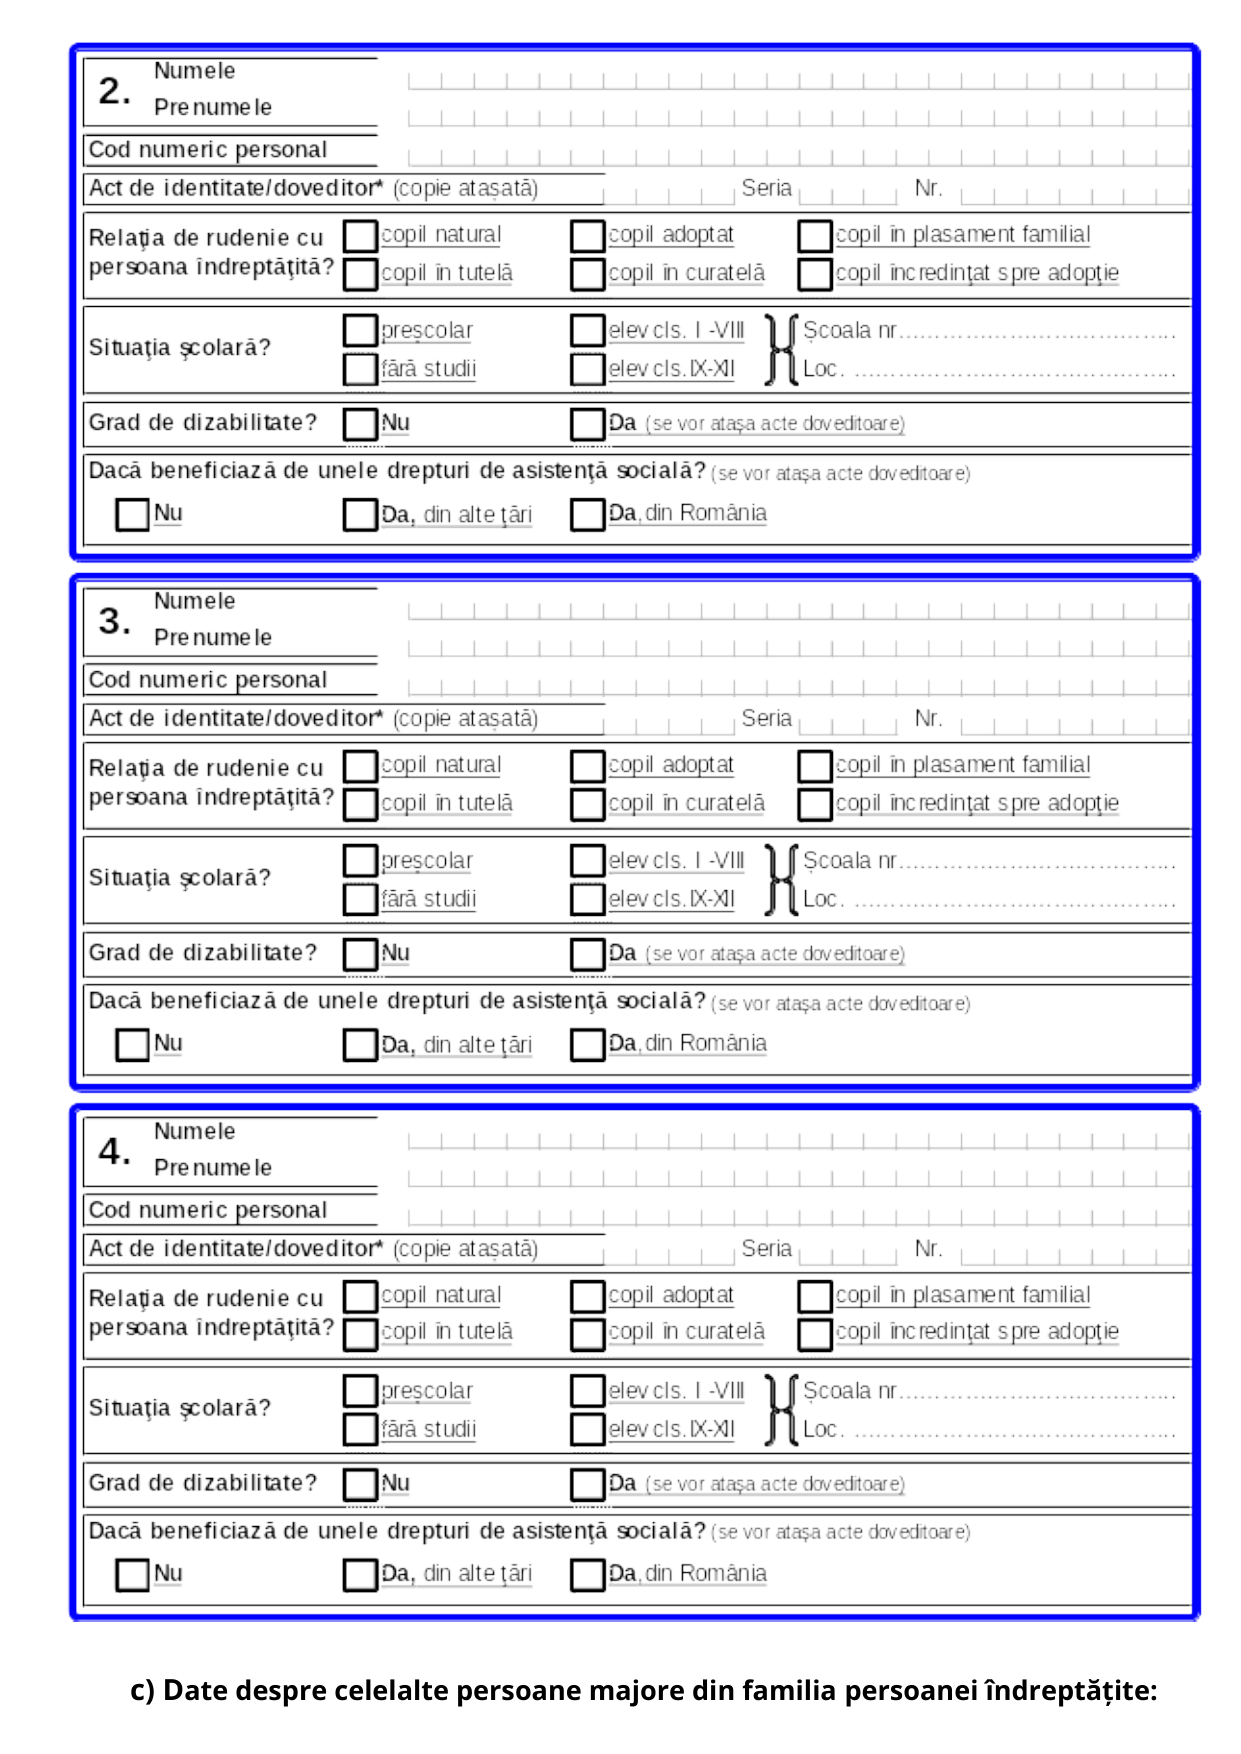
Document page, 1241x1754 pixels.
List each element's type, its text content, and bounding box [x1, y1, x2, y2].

text c) Date despre celelalte persoane majore din familia persoanei îndreptăţite: [56, 1669, 1181, 1709]
